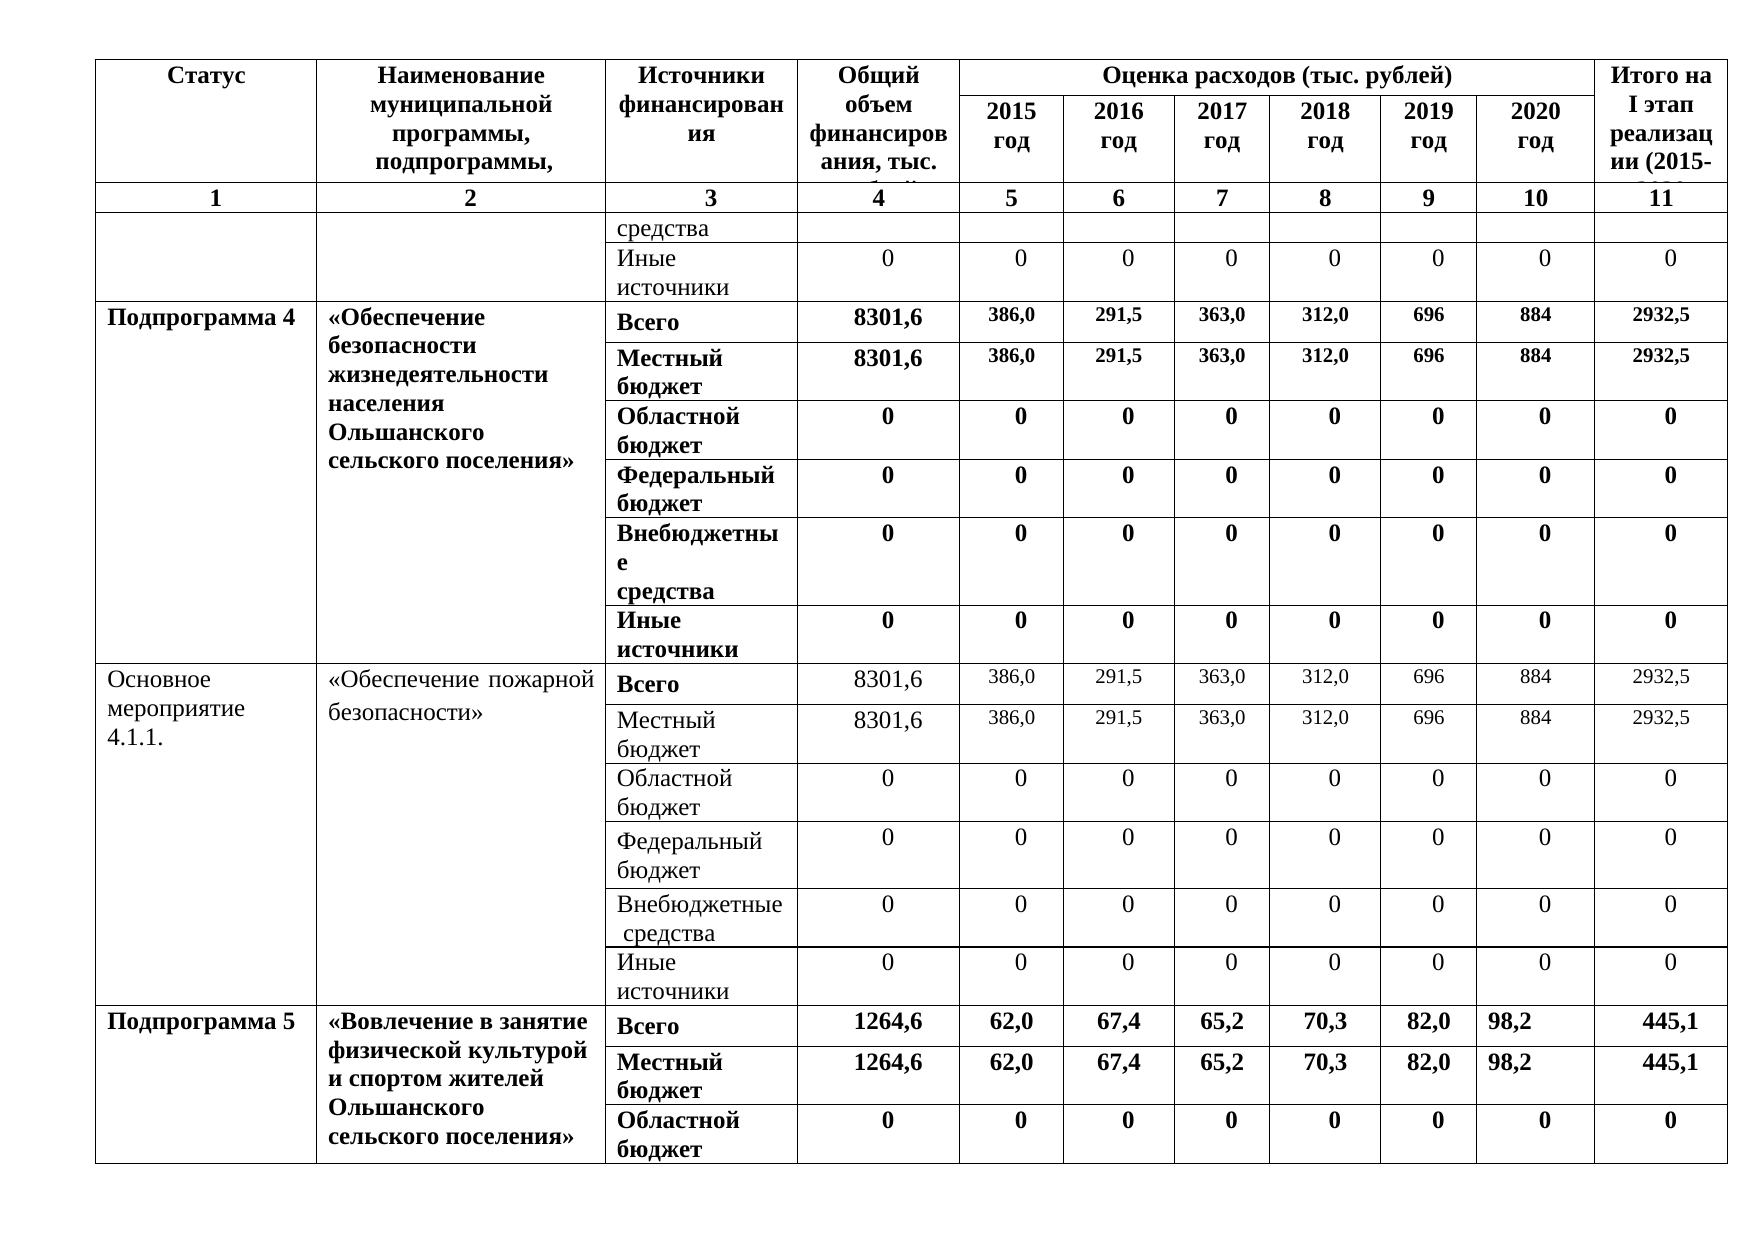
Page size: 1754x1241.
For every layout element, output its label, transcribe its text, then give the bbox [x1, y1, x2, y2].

table_cell «Обеспечение безопасности жизнедеятельности населения Ольшанского сельского поселения» [317, 302, 605, 663]
table_cell 0 [1175, 606, 1269, 663]
table_cell 11 [1595, 183, 1727, 212]
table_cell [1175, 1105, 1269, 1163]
table_cell 0 [1477, 401, 1594, 459]
table_cell 696 [1381, 664, 1476, 704]
table_cell 884 [1477, 343, 1594, 400]
table_cell 2015 год [960, 96, 1063, 182]
table_cell 2016 год [1064, 96, 1174, 182]
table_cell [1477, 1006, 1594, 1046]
table_cell 312,0 [1270, 705, 1380, 762]
table_cell 0 [1270, 460, 1380, 517]
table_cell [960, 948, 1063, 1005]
table_cell Иные источники [606, 243, 797, 301]
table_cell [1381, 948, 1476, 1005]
table_cell 0 [798, 606, 959, 663]
table_cell 2020 год [1477, 96, 1594, 182]
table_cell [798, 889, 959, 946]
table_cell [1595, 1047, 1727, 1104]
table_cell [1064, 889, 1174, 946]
table_cell 0 [798, 243, 959, 301]
table_cell 386,0 [960, 343, 1063, 400]
table_cell 0 [960, 243, 1063, 301]
table_cell 0 [1381, 401, 1476, 459]
table_cell 2932,5 [1595, 343, 1727, 400]
table_cell 0 [960, 764, 1063, 821]
table_header Наименование муниципальной программы, подпрограммы, основные мероприятия [317, 60, 605, 182]
table_cell 2018 год [1270, 96, 1380, 182]
table_cell 0 [1270, 822, 1380, 888]
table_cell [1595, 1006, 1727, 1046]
table_cell 0 [798, 764, 959, 821]
table_cell 0 [1270, 213, 1380, 242]
table_cell 0 [1175, 401, 1269, 459]
table_cell 0 [1064, 460, 1174, 517]
table_cell 0 [1175, 243, 1269, 301]
table_cell Иные источники [606, 606, 797, 663]
table_cell 0 [1270, 764, 1380, 821]
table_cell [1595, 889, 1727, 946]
table_cell 0 [1595, 401, 1727, 459]
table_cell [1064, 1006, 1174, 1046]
table_cell 0 [798, 213, 959, 242]
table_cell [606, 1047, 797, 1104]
table_cell 696 [1381, 705, 1476, 762]
table_cell 386,0 [960, 302, 1063, 342]
table_cell 0 [1381, 518, 1476, 604]
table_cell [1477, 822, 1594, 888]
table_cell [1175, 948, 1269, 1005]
table_cell 0 [960, 460, 1063, 517]
table_cell Всего [606, 664, 797, 704]
table_cell 2932,5 [1595, 664, 1727, 704]
table_cell 0 [1477, 460, 1594, 517]
table_cell 8301,6 [798, 343, 959, 400]
table_cell Подпрограмма 4 [96, 302, 316, 663]
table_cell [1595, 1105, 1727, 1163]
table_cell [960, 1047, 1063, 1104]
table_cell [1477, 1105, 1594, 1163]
table_cell 0 [1064, 764, 1174, 821]
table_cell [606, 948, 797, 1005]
table_cell 0 [798, 518, 959, 604]
table_cell 0 [1595, 460, 1727, 517]
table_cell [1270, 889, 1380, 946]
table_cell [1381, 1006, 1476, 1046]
table_cell 5 [960, 183, 1063, 212]
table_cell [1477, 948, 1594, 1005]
table_cell 884 [1477, 664, 1594, 704]
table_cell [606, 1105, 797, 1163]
table_cell 291,5 [1064, 343, 1174, 400]
table_cell 2932,5 [1595, 302, 1727, 342]
table_cell 0 [798, 822, 959, 888]
table_cell Областной бюджет [606, 401, 797, 459]
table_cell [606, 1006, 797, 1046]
table_cell 7 [1175, 183, 1269, 212]
table_header Статус [96, 60, 316, 182]
table_cell 0 [960, 518, 1063, 604]
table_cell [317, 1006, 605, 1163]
table_cell 363,0 [1175, 343, 1269, 400]
table_cell 291,5 [1064, 302, 1174, 342]
table_cell 3 [606, 183, 797, 212]
table_cell 312,0 [1270, 343, 1380, 400]
table_cell 0 [1064, 213, 1174, 242]
table_cell 0 [1381, 213, 1476, 242]
table_cell 0 [798, 401, 959, 459]
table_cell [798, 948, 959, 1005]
table_cell 0 [1175, 213, 1269, 242]
table_cell 0 [1064, 401, 1174, 459]
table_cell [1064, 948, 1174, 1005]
table_cell 0 [1477, 606, 1594, 663]
table_cell 9 [1381, 183, 1476, 212]
table_header Источники финансирования [606, 60, 797, 182]
table_header Общий объем финансирования, тыс. рублей [798, 60, 959, 182]
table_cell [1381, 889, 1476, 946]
table_cell 0 [1381, 764, 1476, 821]
table_cell 386,0 [960, 705, 1063, 762]
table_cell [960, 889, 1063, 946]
table_cell 884 [1477, 705, 1594, 762]
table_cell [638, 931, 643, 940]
table_cell 0 [798, 460, 959, 517]
table_cell 2 [317, 183, 605, 212]
table_cell 0 [1064, 518, 1174, 604]
table_cell Основное мероприятие 4.1.1. [96, 664, 316, 1005]
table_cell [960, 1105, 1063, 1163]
table_cell 2017 год [1175, 96, 1269, 182]
table_cell 0 [1270, 606, 1380, 663]
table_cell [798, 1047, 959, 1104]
table_cell 0 [1595, 243, 1727, 301]
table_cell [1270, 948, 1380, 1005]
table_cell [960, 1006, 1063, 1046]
table_cell Федеральный бюджет [606, 460, 797, 517]
table_cell Местный бюджет [606, 343, 797, 400]
table_cell 312,0 [1270, 664, 1380, 704]
table_cell 884 [1477, 302, 1594, 342]
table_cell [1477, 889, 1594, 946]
table_cell 0 [1381, 606, 1476, 663]
table_cell 0 [1064, 606, 1174, 663]
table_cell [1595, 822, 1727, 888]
table_cell 0 [1381, 243, 1476, 301]
table_cell 8 [1270, 183, 1380, 212]
table_cell 10 [1477, 183, 1594, 212]
table_cell 4 [798, 183, 959, 212]
table_cell 8301,6 [798, 302, 959, 342]
table_cell 696 [1381, 302, 1476, 342]
table_cell 0 [1477, 518, 1594, 604]
table_cell 6 [1064, 183, 1174, 212]
table_cell 291,5 [1064, 705, 1174, 762]
table_cell 0 [1175, 518, 1269, 604]
table_cell 0 [1175, 764, 1269, 821]
table_cell 0 [1477, 213, 1594, 242]
table_header Оценка расходов (тыс. рублей) [960, 60, 1594, 95]
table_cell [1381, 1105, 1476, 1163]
table_cell 291,5 [1064, 664, 1174, 704]
table_cell 363,0 [1175, 705, 1269, 762]
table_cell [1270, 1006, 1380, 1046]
table_cell 386,0 [960, 664, 1063, 704]
table_cell 0 [1595, 213, 1727, 242]
table_cell 0 [1595, 606, 1727, 663]
table_cell 0 [1477, 243, 1594, 301]
table_cell 1 [96, 183, 316, 212]
table_cell 8301,6 [798, 664, 959, 704]
table_cell 0 [960, 213, 1063, 242]
table_cell 363,0 [1175, 664, 1269, 704]
table_cell Областной бюджет [606, 764, 797, 821]
table_cell Федеральный бюджет [606, 822, 797, 888]
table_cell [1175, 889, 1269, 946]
table_cell 0 [1175, 460, 1269, 517]
table_cell 2019 год [1381, 96, 1476, 182]
table_cell 0 [1270, 243, 1380, 301]
table_cell 0 [960, 401, 1063, 459]
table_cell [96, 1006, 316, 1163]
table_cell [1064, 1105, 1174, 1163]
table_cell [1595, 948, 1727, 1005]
table_cell 0 [1477, 764, 1594, 821]
table_cell 0 [1270, 518, 1380, 604]
table_cell 0 [1595, 764, 1727, 821]
table_cell Местный бюджет [606, 705, 797, 762]
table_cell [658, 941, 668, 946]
table_cell 2932,5 [1595, 705, 1727, 762]
table_cell Всего [606, 302, 797, 342]
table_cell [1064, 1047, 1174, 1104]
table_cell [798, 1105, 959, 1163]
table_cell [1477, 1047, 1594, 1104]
table_cell 0 [1381, 460, 1476, 517]
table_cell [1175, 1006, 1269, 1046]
table_cell 0 [1175, 822, 1269, 888]
table_header Итого на I этап реализации (2015-2020 годы) [1595, 60, 1727, 182]
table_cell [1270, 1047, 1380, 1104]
table_cell 0 [1595, 518, 1727, 604]
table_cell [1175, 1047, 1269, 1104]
table_cell 312,0 [1270, 302, 1380, 342]
table_cell 0 [1064, 822, 1174, 888]
table_cell 0 [960, 822, 1063, 888]
table_cell Внебюджетные средства [606, 518, 797, 604]
table_cell «Обеспечение пожарной безопасности» [317, 664, 605, 1005]
table_cell 363,0 [1175, 302, 1269, 342]
table_cell 0 [1381, 822, 1476, 888]
table_cell 0 [1064, 243, 1174, 301]
table_cell 0 [960, 606, 1063, 663]
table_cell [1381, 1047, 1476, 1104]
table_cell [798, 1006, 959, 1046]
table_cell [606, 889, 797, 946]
table_cell 0 [1270, 401, 1380, 459]
table_cell Внебюджетные средства [606, 213, 797, 242]
table_cell 696 [1381, 343, 1476, 400]
table_cell 8301,6 [798, 705, 959, 762]
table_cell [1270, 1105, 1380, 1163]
